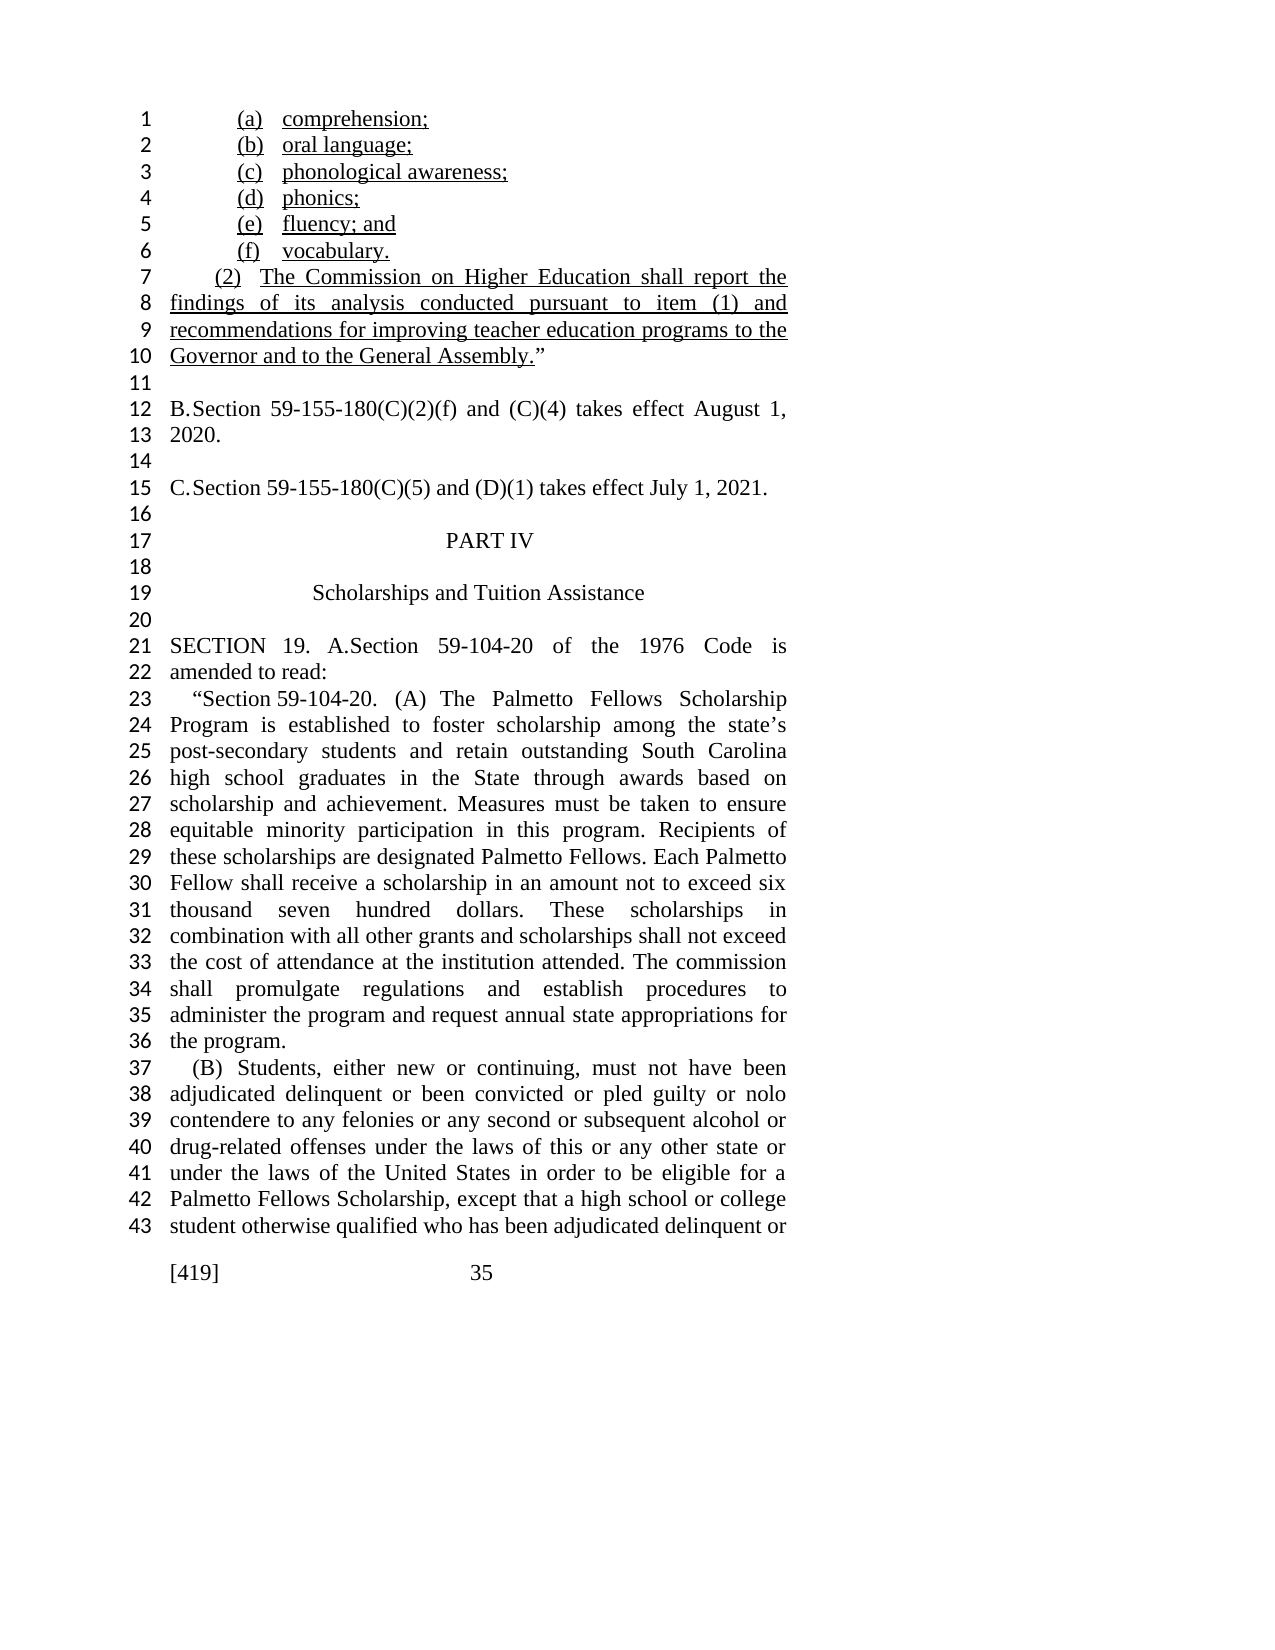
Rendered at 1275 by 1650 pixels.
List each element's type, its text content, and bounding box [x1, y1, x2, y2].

text (b) oral language; [169, 131, 787, 158]
text PART IV [169, 527, 787, 553]
text (d) phonics; [169, 184, 787, 210]
text C. Section 59-155-180(C)(5) and (D)(1) takes effect July 1, 2021. [169, 474, 787, 500]
text (2) The Commission on Higher Education shall report the findings of its analysis conducted pursuant to item (1) and recommendations for improving teacher education programs to the Governor and to the General Assembly.” [169, 313, 787, 339]
text (f) vocabulary. [169, 237, 787, 263]
text (a) comprehension; [169, 105, 787, 131]
text (e) fluency; and [169, 210, 787, 237]
text Scholarships and Tuition Assistance [169, 579, 787, 606]
text (2) The Commission on Higher Education shall report the findings of its analysis conducted pursuant to item (1) and recommendations for improving teacher education programs to the Governor and to the General Assembly.” [169, 340, 787, 368]
text (2) The Commission on Higher Education shall report the findings of its analysis conducted pursuant to item (1) and recommendations for improving teacher education programs to the Governor and to the General Assembly.” [169, 263, 787, 312]
text “Section 59-104-20. (A) The Palmetto Fellows Scholarship Program is established to foster scholarship among the state’s post-secondary students and retain outstanding South Carolina high school graduates in the State through awards based on scholarship and achievement. Measures must be taken to ensure equitable minority participation in this program. Recipients of these scholarships are designated Palmetto Fellows. Each Palmetto Fellow shall receive a scholarship in an amount not to exceed six thousand seven hundred dollars. These scholarships in combination with all other grants and scholarships shall not exceed the cost of attendance at the institution attended. The commission shall promulgate regulations and establish procedures to administer the program and request annual state appropriations for the program. [169, 685, 787, 1054]
text SECTION 19. A. Section 59-104-20 of the 1976 Code is amended to read: [169, 632, 787, 685]
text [169, 1054, 787, 1238]
text (c) phonological awareness; [169, 158, 787, 184]
text B. Section 59-155-180(C)(2)(f) and (C)(4) takes effect August 1, 2020. [169, 395, 787, 448]
